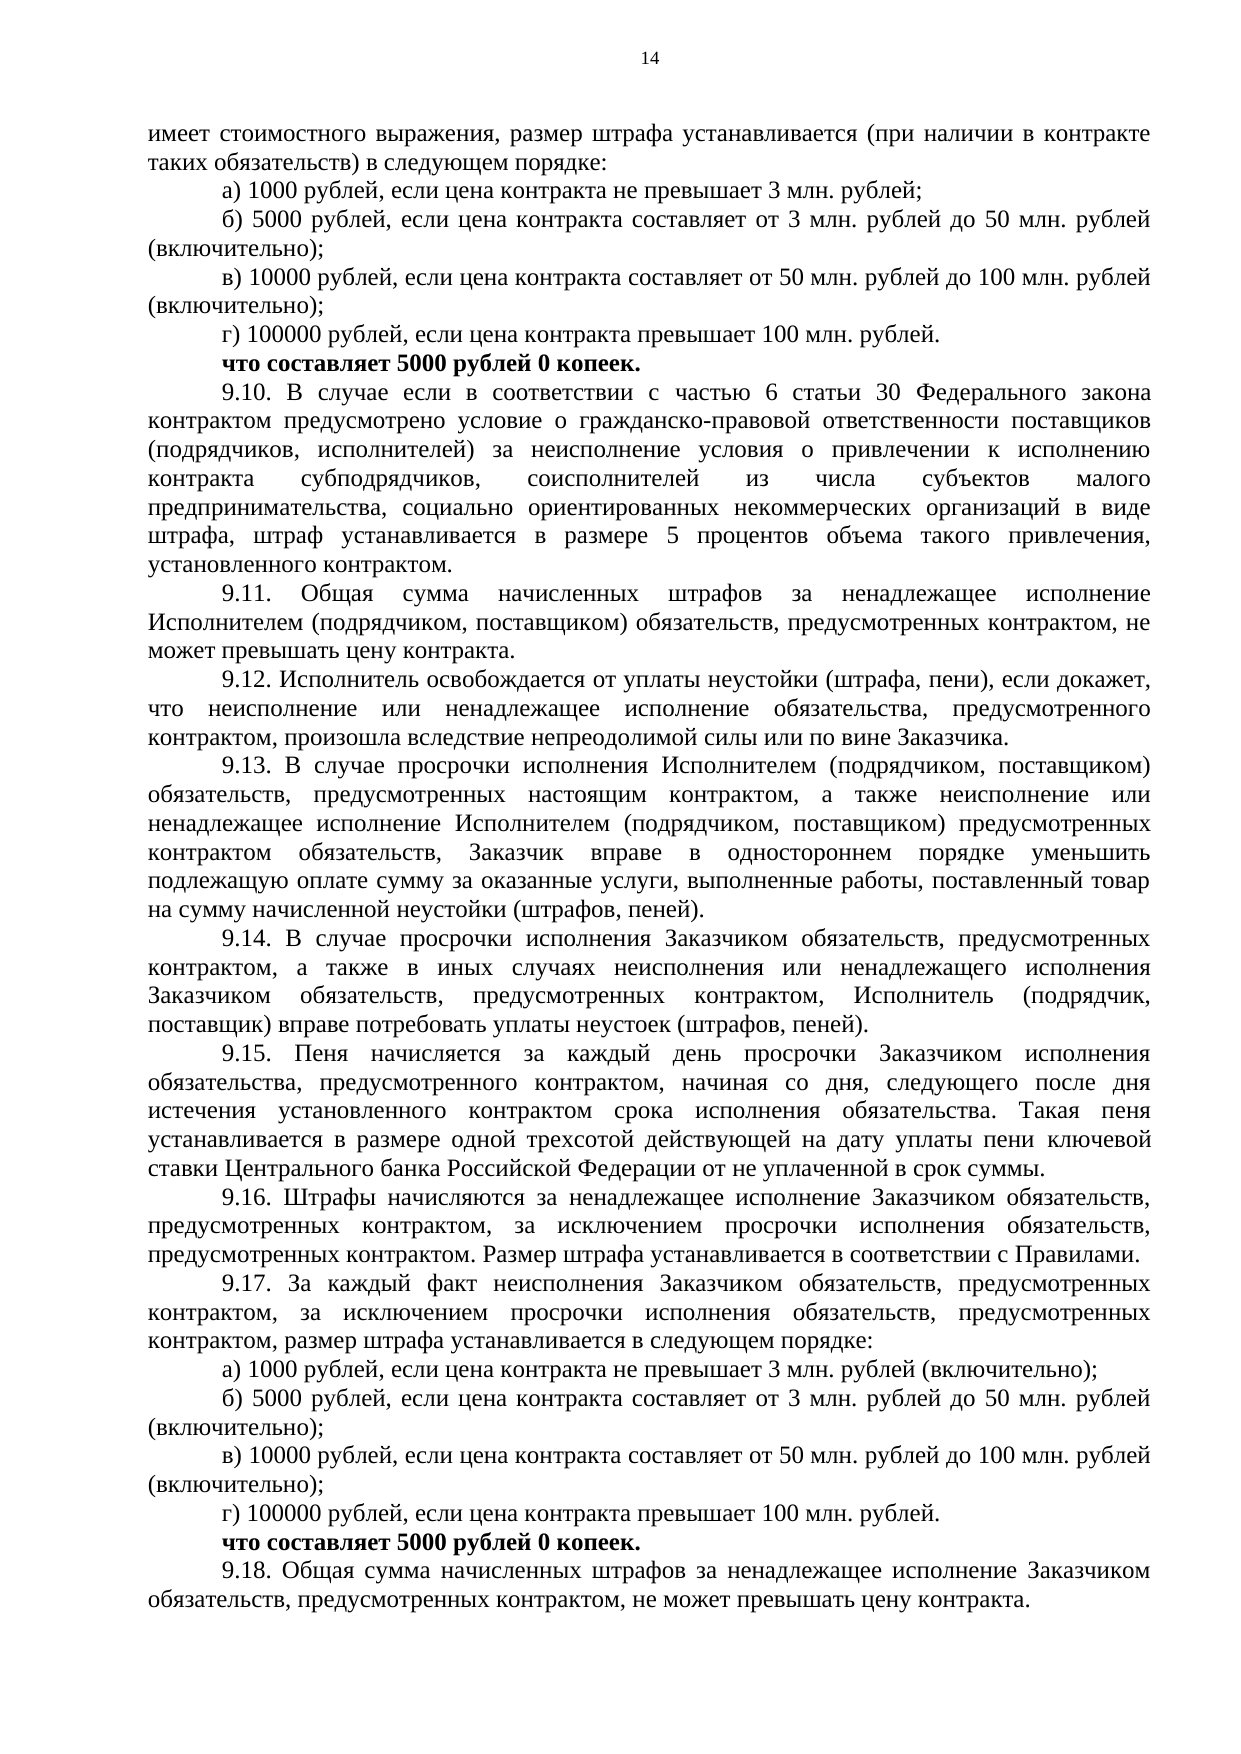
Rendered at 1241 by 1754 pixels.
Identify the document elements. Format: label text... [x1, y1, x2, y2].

text а) 1000 рублей, если цена контракта не превышает 3 млн. рублей (включительно); [148, 1354, 1152, 1383]
text б) 5000 рублей, если цена контракта составляет от 3 млн. рублей до 50 млн. рублей (включительно); [148, 1383, 1152, 1441]
text что составляет 5000 рублей 0 копеек. [148, 348, 1152, 377]
text 9.16. Штрафы начисляются за ненадлежащее исполнение Заказчиком обязательств, предусмотренных контрактом, за исключением просрочки исполнения обязательств, предусмотренных контрактом. Размер штрафа устанавливается в соответствии с Правилами. [148, 1182, 1152, 1268]
text г) 100000 рублей, если цена контракта превышает 100 млн. рублей. [148, 319, 1152, 348]
text б) 5000 рублей, если цена контракта составляет от 3 млн. рублей до 50 млн. рублей (включительно); [148, 204, 1152, 262]
text в) 10000 рублей, если цена контракта составляет от 50 млн. рублей до 100 млн. рублей (включительно); [148, 1441, 1152, 1498]
text г) 100000 рублей, если цена контракта превышает 100 млн. рублей. [148, 1498, 1152, 1527]
text 9.10. В случае если в соответствии с частью 6 статьи 30 Федерального закона контрактом предусмотрено условие о гражданско-правовой ответственности поставщиков (подрядчиков, исполнителей) за неисполнение условия о привлечении к исполнению контракта субподрядчиков, соисполнителей из числа субъектов малого предпринимательства, социально ориентированных некоммерческих организаций в виде штрафа, штраф устанавливается в размере 5 процентов объема такого привлечения, установленного контрактом. [148, 377, 1152, 578]
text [148, 118, 1152, 176]
text 9.12. Исполнитель освобождается от уплаты неустойки (штрафа, пени), если докажет, что неисполнение или ненадлежащее исполнение обязательства, предусмотренного контрактом, произошла вследствие непреодолимой силы или по вине Заказчика. [148, 664, 1152, 751]
text в) 10000 рублей, если цена контракта составляет от 50 млн. рублей до 100 млн. рублей (включительно); [148, 262, 1152, 319]
text 9.18. Общая сумма начисленных штрафов за ненадлежащее исполнение Заказчиком обязательств, предусмотренных контрактом, не может превышать цену контракта. [148, 1556, 1152, 1613]
text что составляет 5000 рублей 0 копеек. [148, 1527, 1152, 1556]
text 9.11. Общая сумма начисленных штрафов за ненадлежащее исполнение Исполнителем (подрядчиком, поставщиком) обязательств, предусмотренных контрактом, не может превышать цену контракта. [148, 578, 1152, 664]
text а) 1000 рублей, если цена контракта не превышает 3 млн. рублей; [148, 176, 1152, 204]
text 9.17. За каждый факт неисполнения Заказчиком обязательств, предусмотренных контрактом, за исключением просрочки исполнения обязательств, предусмотренных контрактом, размер штрафа устанавливается в следующем порядке: [148, 1268, 1152, 1354]
text 9.15. Пеня начисляется за каждый день просрочки Заказчиком исполнения обязательства, предусмотренного контрактом, начиная со дня, следующего после дня истечения установленного контрактом срока исполнения обязательства. Такая пеня устанавливается в размере одной трехсотой действующей на дату уплаты пени ключевой ставки Центрального банка Российской Федерации от не уплаченной в срок суммы. [148, 1038, 1152, 1182]
text 9.14. В случае просрочки исполнения Заказчиком обязательств, предусмотренных контрактом, а также в иных случаях неисполнения или ненадлежащего исполнения Заказчиком обязательств, предусмотренных контрактом, Исполнитель (подрядчик, поставщик) вправе потребовать уплаты неустоек (штрафов, пеней). [148, 923, 1152, 1038]
text 9.13. В случае просрочки исполнения Исполнителем (подрядчиком, поставщиком) обязательств, предусмотренных настоящим контрактом, а также неисполнение или ненадлежащее исполнение Исполнителем (подрядчиком, поставщиком) предусмотренных контрактом обязательств, Заказчик вправе в одностороннем порядке уменьшить подлежащую оплате сумму за оказанные услуги, выполненные работы, поставленный товар на сумму начисленной неустойки (штрафов, пеней). [148, 751, 1152, 923]
